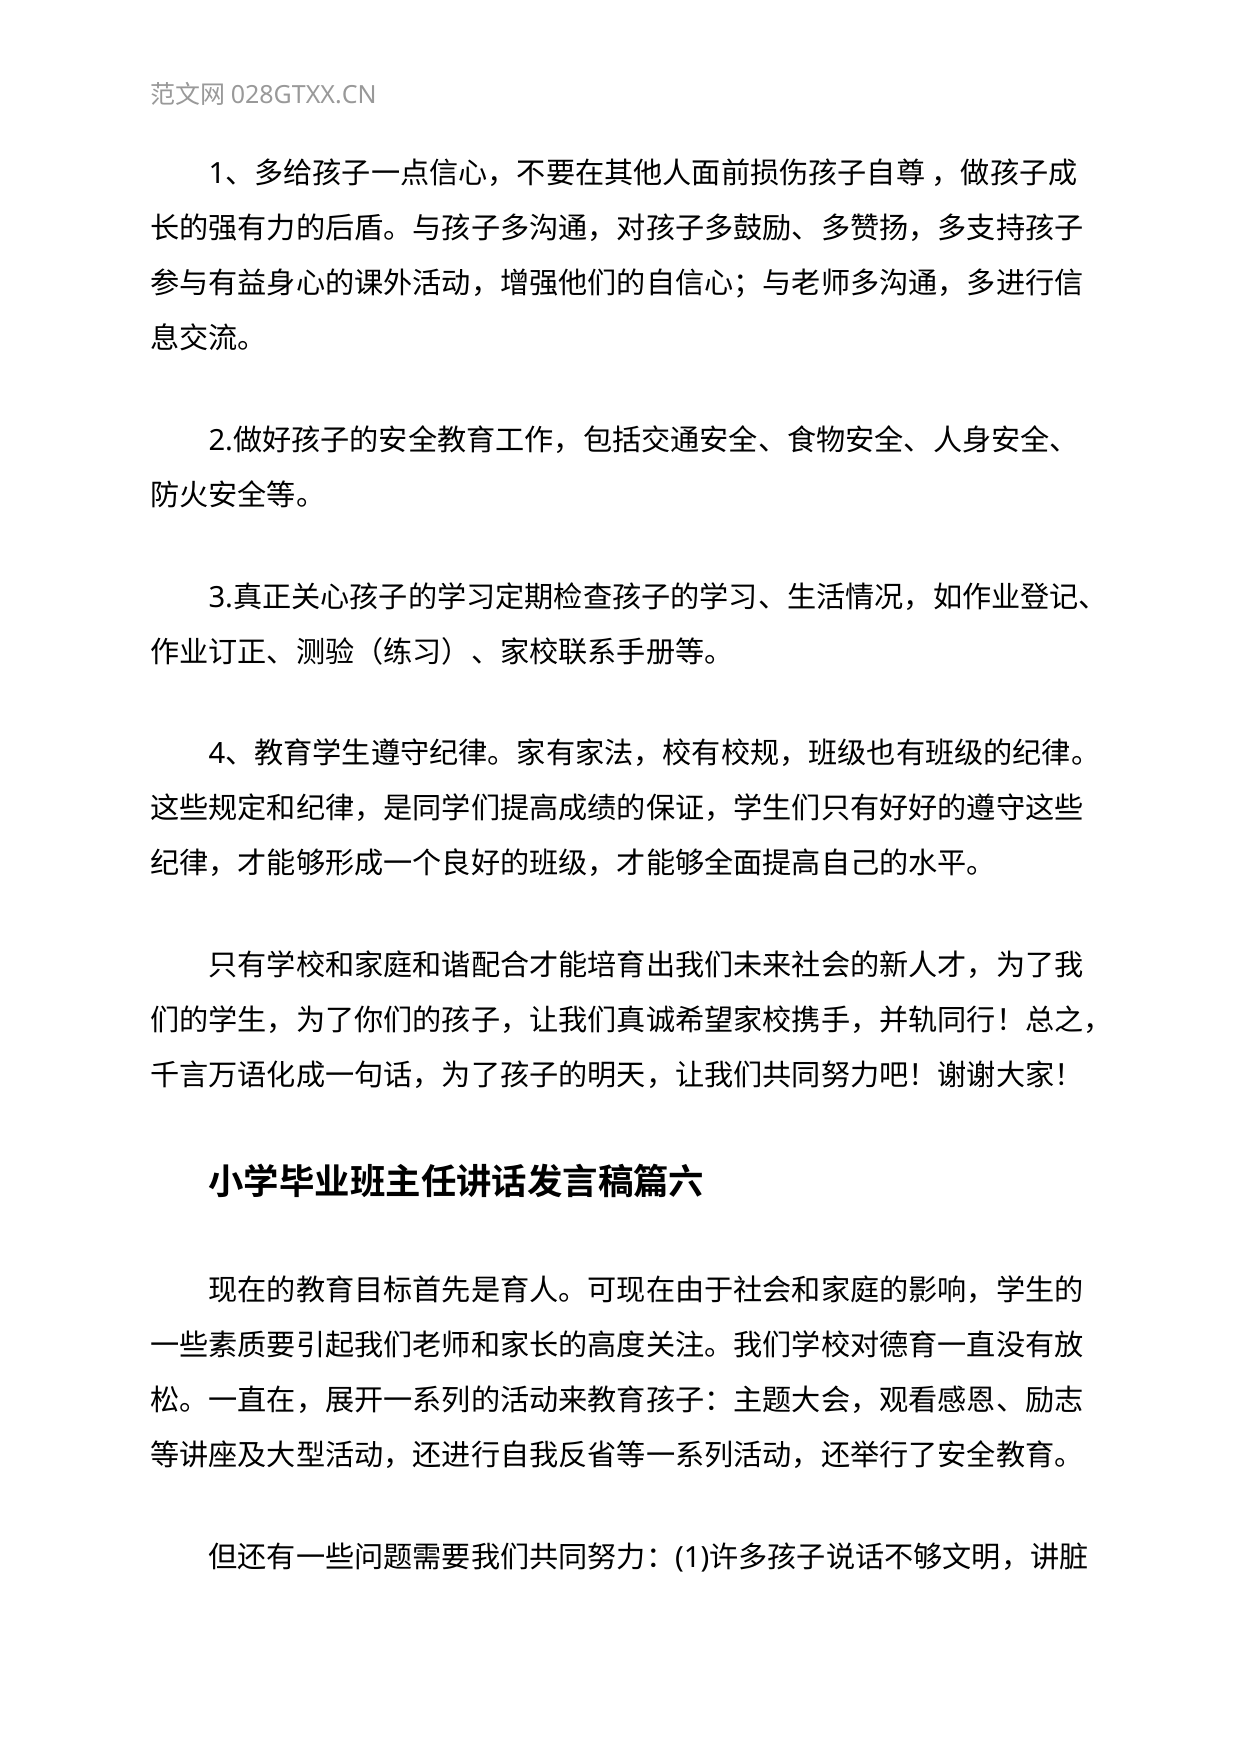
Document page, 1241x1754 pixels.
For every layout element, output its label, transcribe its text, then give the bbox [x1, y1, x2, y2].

text 只有学校和家庭和谐配合才能培育出我们未来社会的新人才，为了我们的学生，为了你们的孩子，让我们真诚希望家校携手，并轨同行！总之，千言万语化成一句话，为了孩子的明天，让我们共同努力吧！谢谢大家！ [150, 942, 1090, 1094]
text 1、多给孩子一点信心，不要在其他人面前损伤孩子自尊 ，做孩子成长的强有力的后盾。与孩子多沟通，对孩子多鼓励、多赞扬，多支持孩子参与有益身心的课外活动，增强他们的自信心；与老师多沟通，多进行信息交流。 [150, 150, 1090, 357]
text 小学毕业班主任讲话发言稿篇六 [150, 1153, 1090, 1204]
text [150, 1533, 1090, 1576]
text 4、教育学生遵守纪律。家有家法，校有校规，班级也有班级的纪律。这些规定和纪律，是同学们提高成绩的保证，学生们只有好好的遵守这些纪律，才能够形成一个良好的班级，才能够全面提高自己的水平。 [150, 730, 1090, 882]
text 现在的教育目标首先是育人。可现在由于社会和家庭的影响，学生的一些素质要引起我们老师和家长的高度关注。我们学校对德育一直没有放松。一直在，展开一系列的活动来教育孩子：主题大会，观看感恩、励志等讲座及大型活动，还进行自我反省等一系列活动，还举行了安全教育。 [150, 1267, 1090, 1474]
text 3.真正关心孩子的学习定期检查孩子的学习、生活情况，如作业登记、作业订正、测验（练习）、家校联系手册等。 [150, 573, 1090, 671]
text 2.做好孩子的安全教育工作，包括交通安全、食物安全、人身安全、防火安全等。 [150, 417, 1090, 514]
